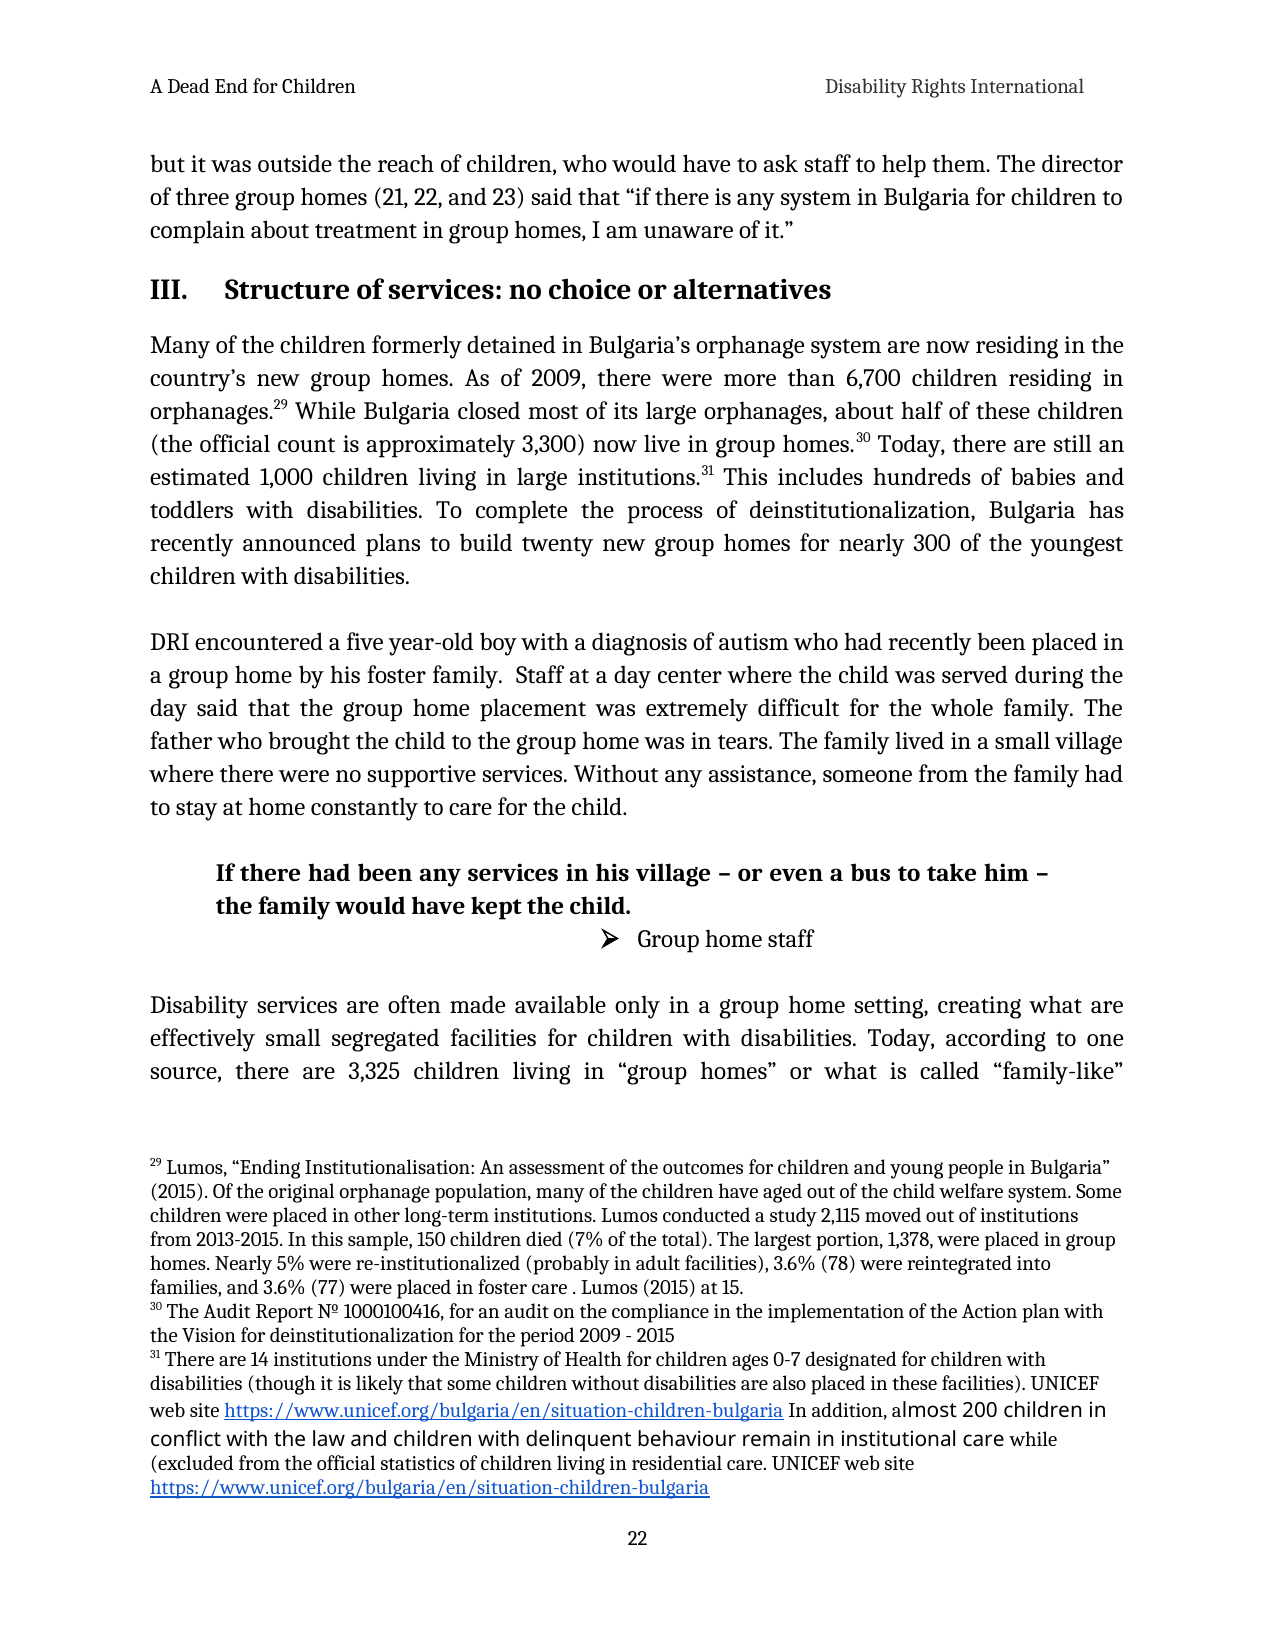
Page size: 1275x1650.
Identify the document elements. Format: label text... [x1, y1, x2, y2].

text Disability services are often made available only in a group home setting, creating what are effectively small segregated facilities for children with disabilities. Today, according to one source, there are 3,325 children living in “group homes” or what is called “family-like” residential care. According to the Bulgarian Helsinki Committee, there were 3,116 children in 282 “small group homes” at the end of 2017. Of these group homes, 145 were designated for children and young people without disabilities and 129 homes limited to children and young people with disabilities. There are also 8 homes for 64 children and young people who are officially designated as “in need of permanent medical care” (according to our observations, most of these children could easily have been served at home with a family). [150, 991, 1125, 1086]
subtitle Structure of services: no choice or alternatives [187, 273, 1125, 307]
list Group home staff [600, 925, 1125, 954]
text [150, 150, 1125, 245]
text DRI encountered a five year-old boy with a diagnosis of autism who had recently been placed in a group home by his foster family. Staff at a day center where the child was served during the day said that the group home placement was extremely difficult for the whole family. The father who brought the child to the group home was in tears. The family lived in a small village where there were no supportive services. Without any assistance, someone from the family had to stay at home constantly to care for the child. [150, 628, 1125, 822]
text If there had been any services in his village – or even a bus to take him – the family would have kept the child. [216, 859, 1050, 921]
text Many of the children formerly detained in Bulgaria’s orphanage system are now residing in the country’s new group homes. As of 2009, there were more than 6,700 children residing in orphanages. While Bulgaria closed most of its large orphanages, about half of these children (the official count is approximately 3,300) now live in group homes. Today, there are still an estimated 1,000 children living in large institutions. This includes hundreds of babies and toddlers with disabilities. To complete the process of deinstitutionalization, Bulgaria has recently announced plans to build twenty new group homes for nearly 300 of the youngest children with disabilities. [150, 331, 1125, 590]
